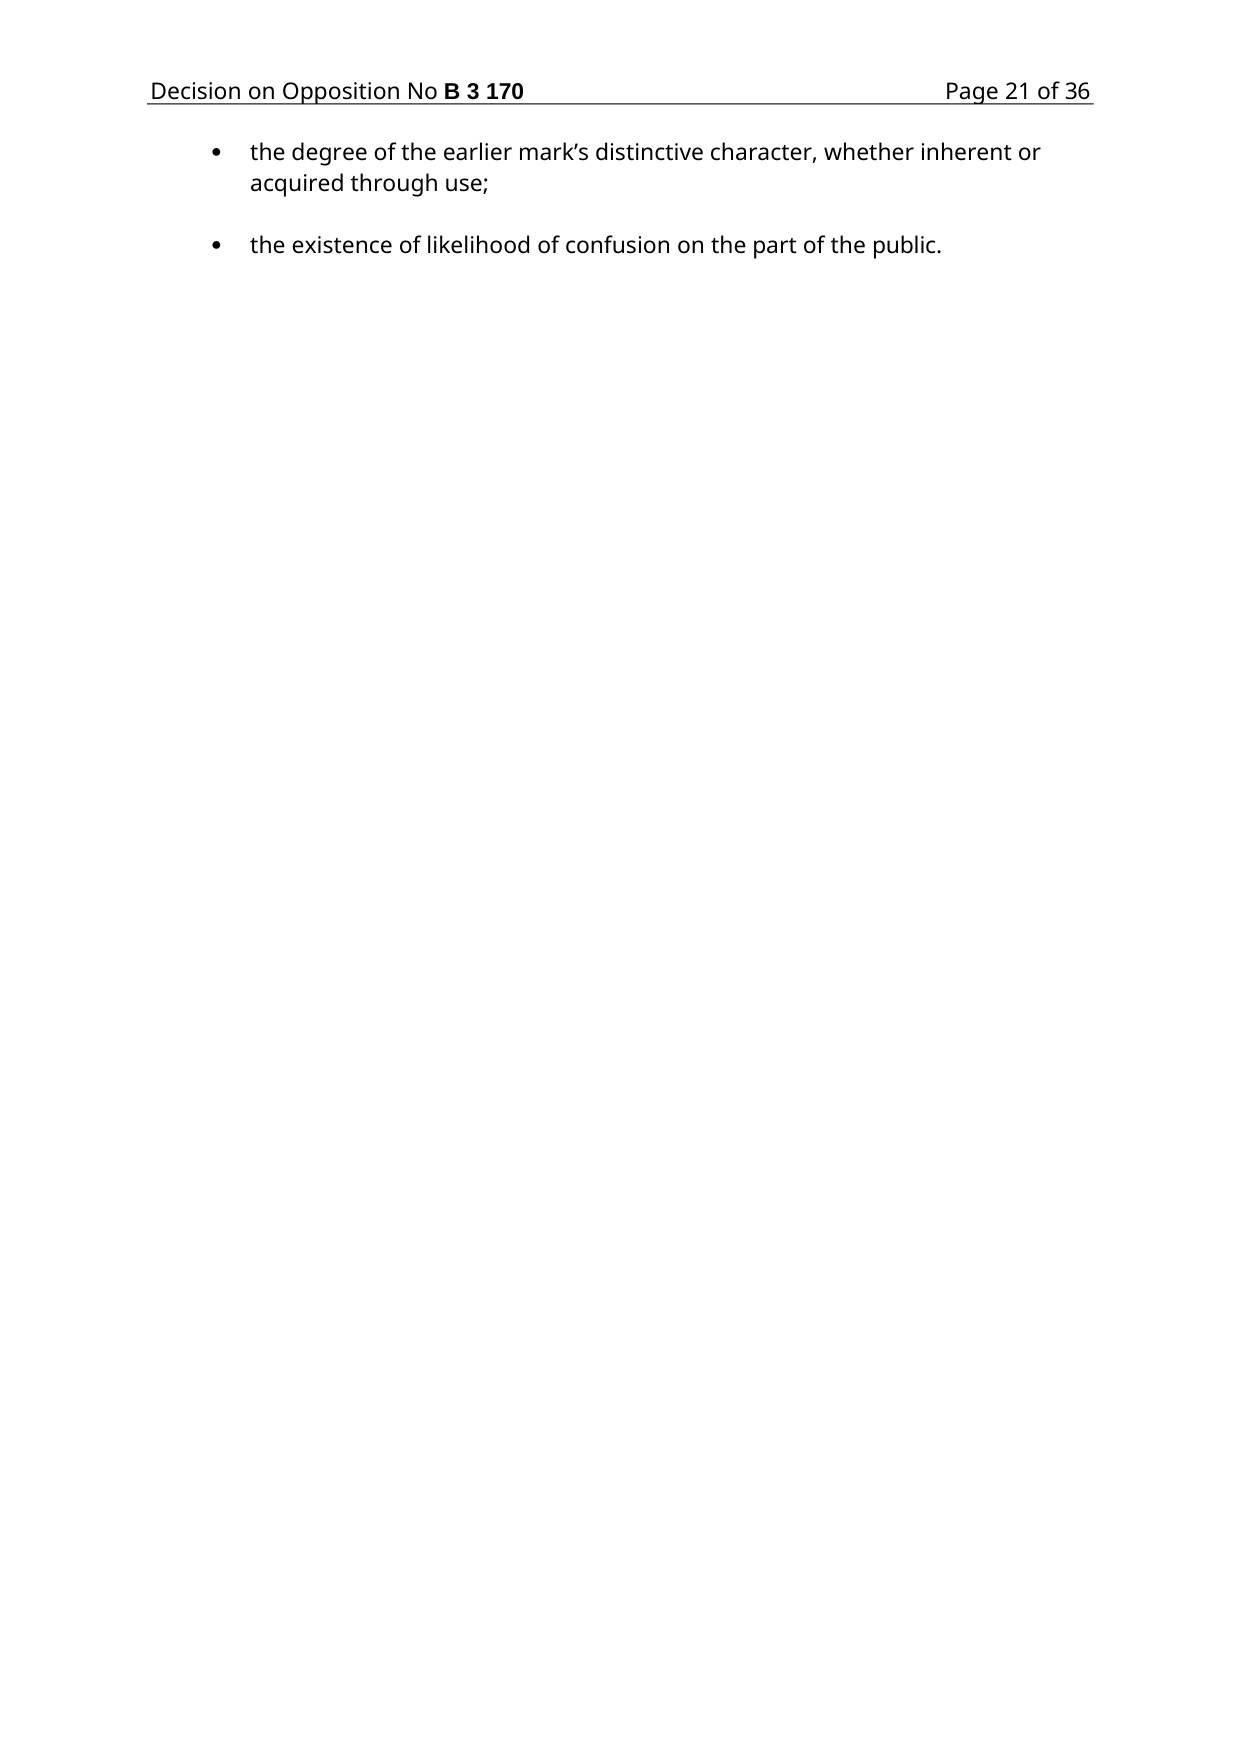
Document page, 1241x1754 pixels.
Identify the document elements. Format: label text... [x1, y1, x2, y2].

list the degree of the earlier mark’s distinctive character, whether inherent or acquired through use; [212, 135, 1090, 198]
list the existence of likelihood of confusion on the part of the public. [212, 229, 1107, 260]
